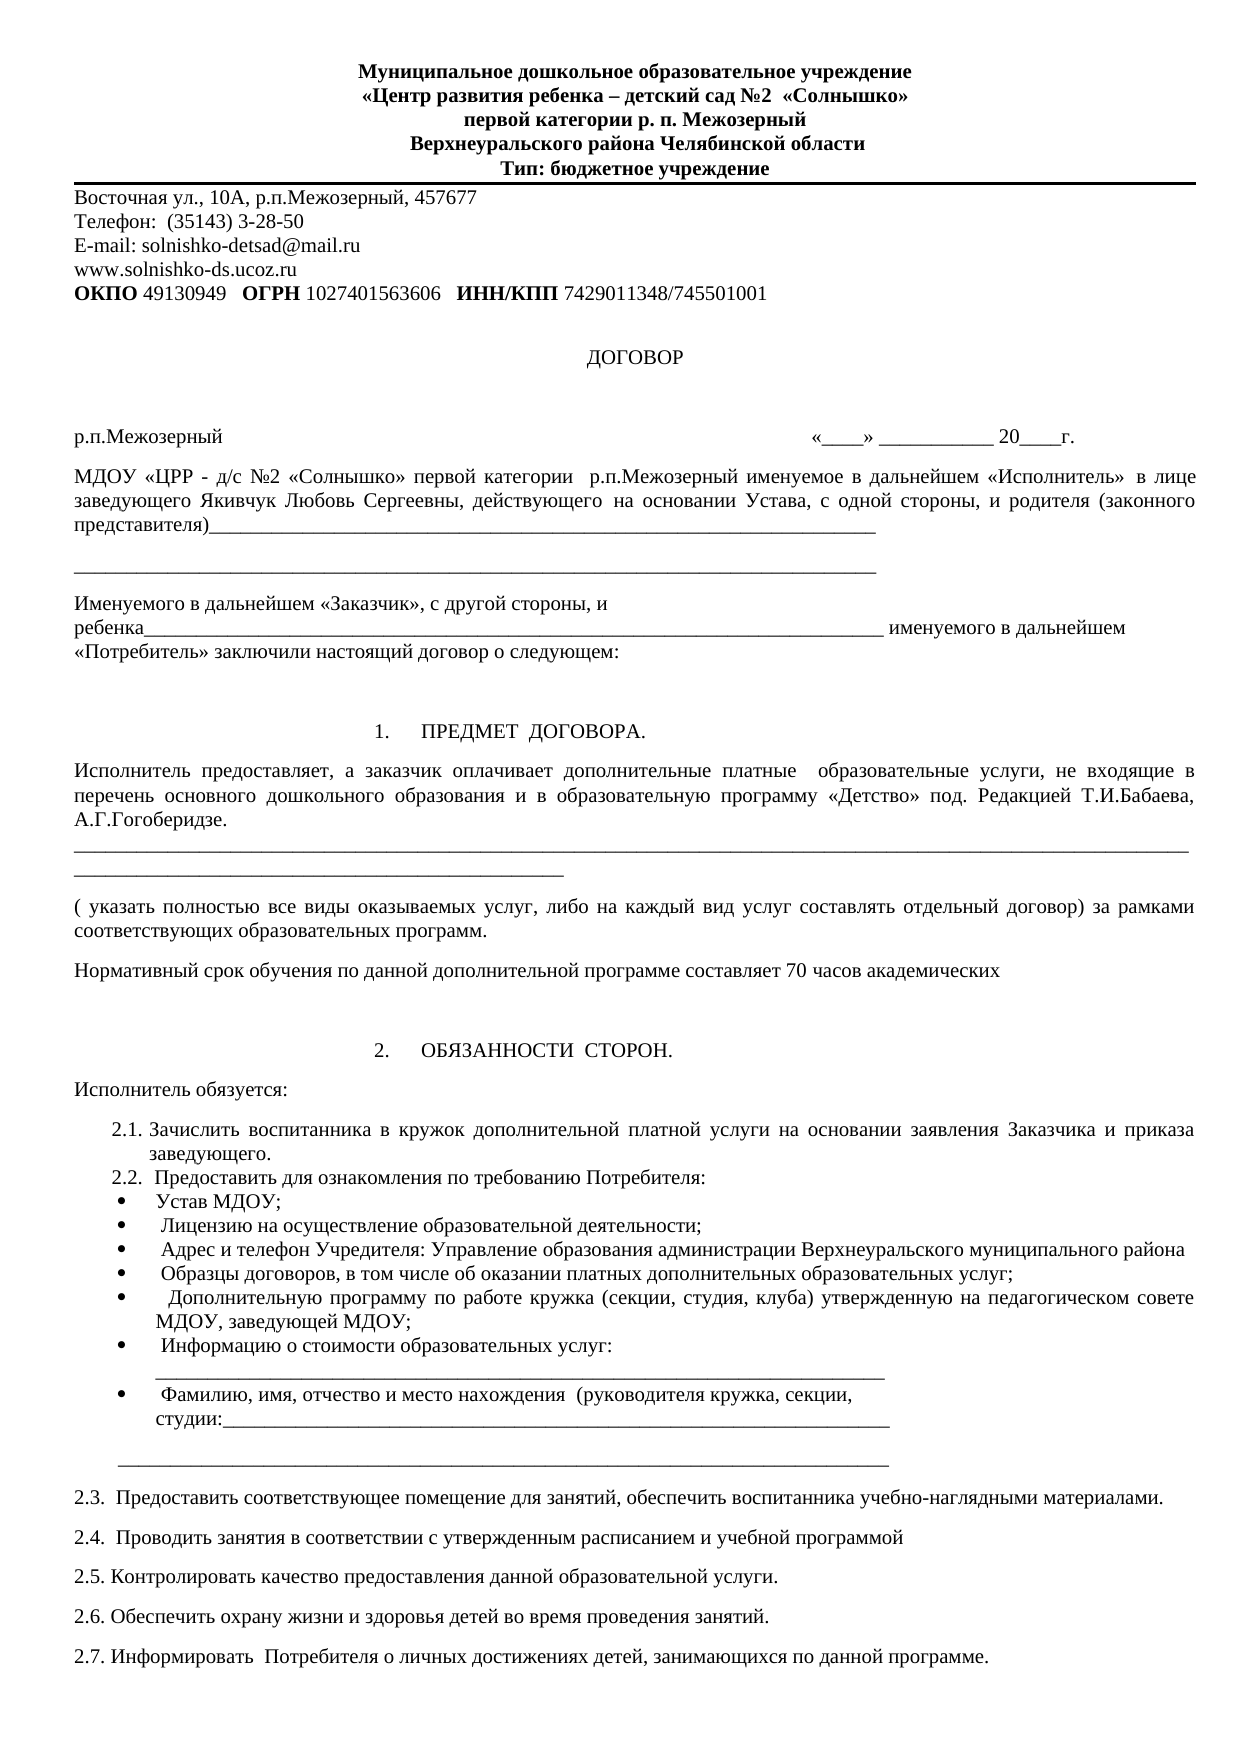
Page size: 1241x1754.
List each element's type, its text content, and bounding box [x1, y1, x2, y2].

list Устав МДОУ; [118, 1189, 1196, 1213]
list Дополнительную программу по работе кружка (секции, студия, клуба) утвержденную на педагогическом совете МДОУ, заведующей МДОУ; [118, 1285, 1196, 1333]
text первой категории р. п. Межозерный [74, 107, 1196, 131]
text МДОУ «ЦРР - д/с №2 «Солнышко» первой категории р.п.Межозерный именуемое в дальнейшем «Исполнитель» в лице заведующего Якивчук Любовь Сергеевны, действующего на основании Устава, с одной стороны, и родителя (законного представителя)________________________________________________________________ [74, 464, 1196, 536]
text Исполнитель обязуется: [74, 1077, 1196, 1101]
list Образцы договоров, в том числе об оказании платных дополнительных образовательных услуг; [118, 1261, 1196, 1285]
text Верхнеуральского района Челябинской области [74, 131, 1196, 155]
text Тип: бюджетное учреждение [74, 155, 1196, 182]
text 1. ПРЕДМЕТ ДОГОВОРА. [374, 719, 1196, 743]
list Информацию о стоимости образовательных услуг: ______________________________________________________________________ [118, 1333, 1196, 1382]
text 2.7. Информировать Потребителя о личных достижениях детей, занимающихся по данной программе. [74, 1644, 1196, 1668]
text __________________________________________________________________________ [118, 1445, 1196, 1469]
text 2. ОБЯЗАННОСТИ СТОРОН. [374, 1037, 1196, 1062]
text «Центр развития ребенка – детский сад №2 «Солнышко» [74, 83, 1196, 107]
text 2.5. Контролировать качество предоставления данной образовательной услуги. [74, 1564, 1196, 1588]
list Адрес и телефон Учредителя: Управление образования администрации Верхнеуральского муниципального района [118, 1237, 1196, 1261]
text ( указать полностью все виды оказываемых услуг, либо на каждый вид услуг составлять отдельный договор) за рамками соответствующих образовательных программ. [74, 894, 1196, 942]
text Восточная ул., 10А, р.п.Межозерный, 457677 [74, 185, 1196, 209]
text _____________________________________________________________________________ [74, 552, 1196, 576]
text Нормативный срок обучения по данной дополнительной программе составляет 70 часов академических [74, 958, 1196, 982]
text 2.6. Обеспечить охрану жизни и здоровья детей во время проведения занятий. [74, 1604, 1196, 1628]
text 2.3. Предоставить соответствующее помещение для занятий, обеспечить воспитанника учебно-наглядными материалами. [74, 1485, 1196, 1509]
text р.п.Межозерный «____» ___________ 20____г. [74, 424, 1196, 448]
text Телефон: (35143) 3-28-50 [74, 209, 1196, 233]
list Предоставить для ознакомления по требованию Потребителя: [111, 1165, 1196, 1189]
list Фамилию, имя, отчество и место нахождения (руководителя кружка, секции, студии:________________________________________________________________ [118, 1382, 1196, 1430]
text ОКПО 49130949 ОГРН 1027401563606 ИНН/КПП 7429011348/745501001 [74, 281, 1196, 305]
text Исполнитель предоставляет, а заказчик оплачивает дополнительные платные образовательные услуги, не входящие в перечень основного дошкольного образования и в образовательную программу «Детство» под. Редакцией Т.И.Бабаева, А.Г.Гогоберидзе. __________________________________________________________________________________________________________________________________________________________ [74, 758, 1196, 879]
text Именуемого в дальнейшем «Заказчик», с другой стороны, и ребенка_______________________________________________________________________ именуемого в дальнейшем «Потребитель» заключили настоящий договор о следующем: [74, 591, 1196, 663]
text Муниципальное дошкольное образовательное учреждение [74, 59, 1196, 83]
text 2.4. Проводить занятия в соответствии с утвержденным расписанием и учебной программой [74, 1525, 1196, 1549]
list Лицензию на осуществление образовательной деятельности; [118, 1213, 1196, 1237]
text E-mail: solnishko-detsad@mail.ru [74, 233, 1196, 257]
list Зачислить воспитанника в кружок дополнительной платной услуги на основании заявления Заказчика и приказа заведующего. [111, 1117, 1196, 1165]
text ДОГОВОР [74, 345, 1196, 369]
text www.solnishko-ds.ucoz.ru [74, 257, 1196, 281]
